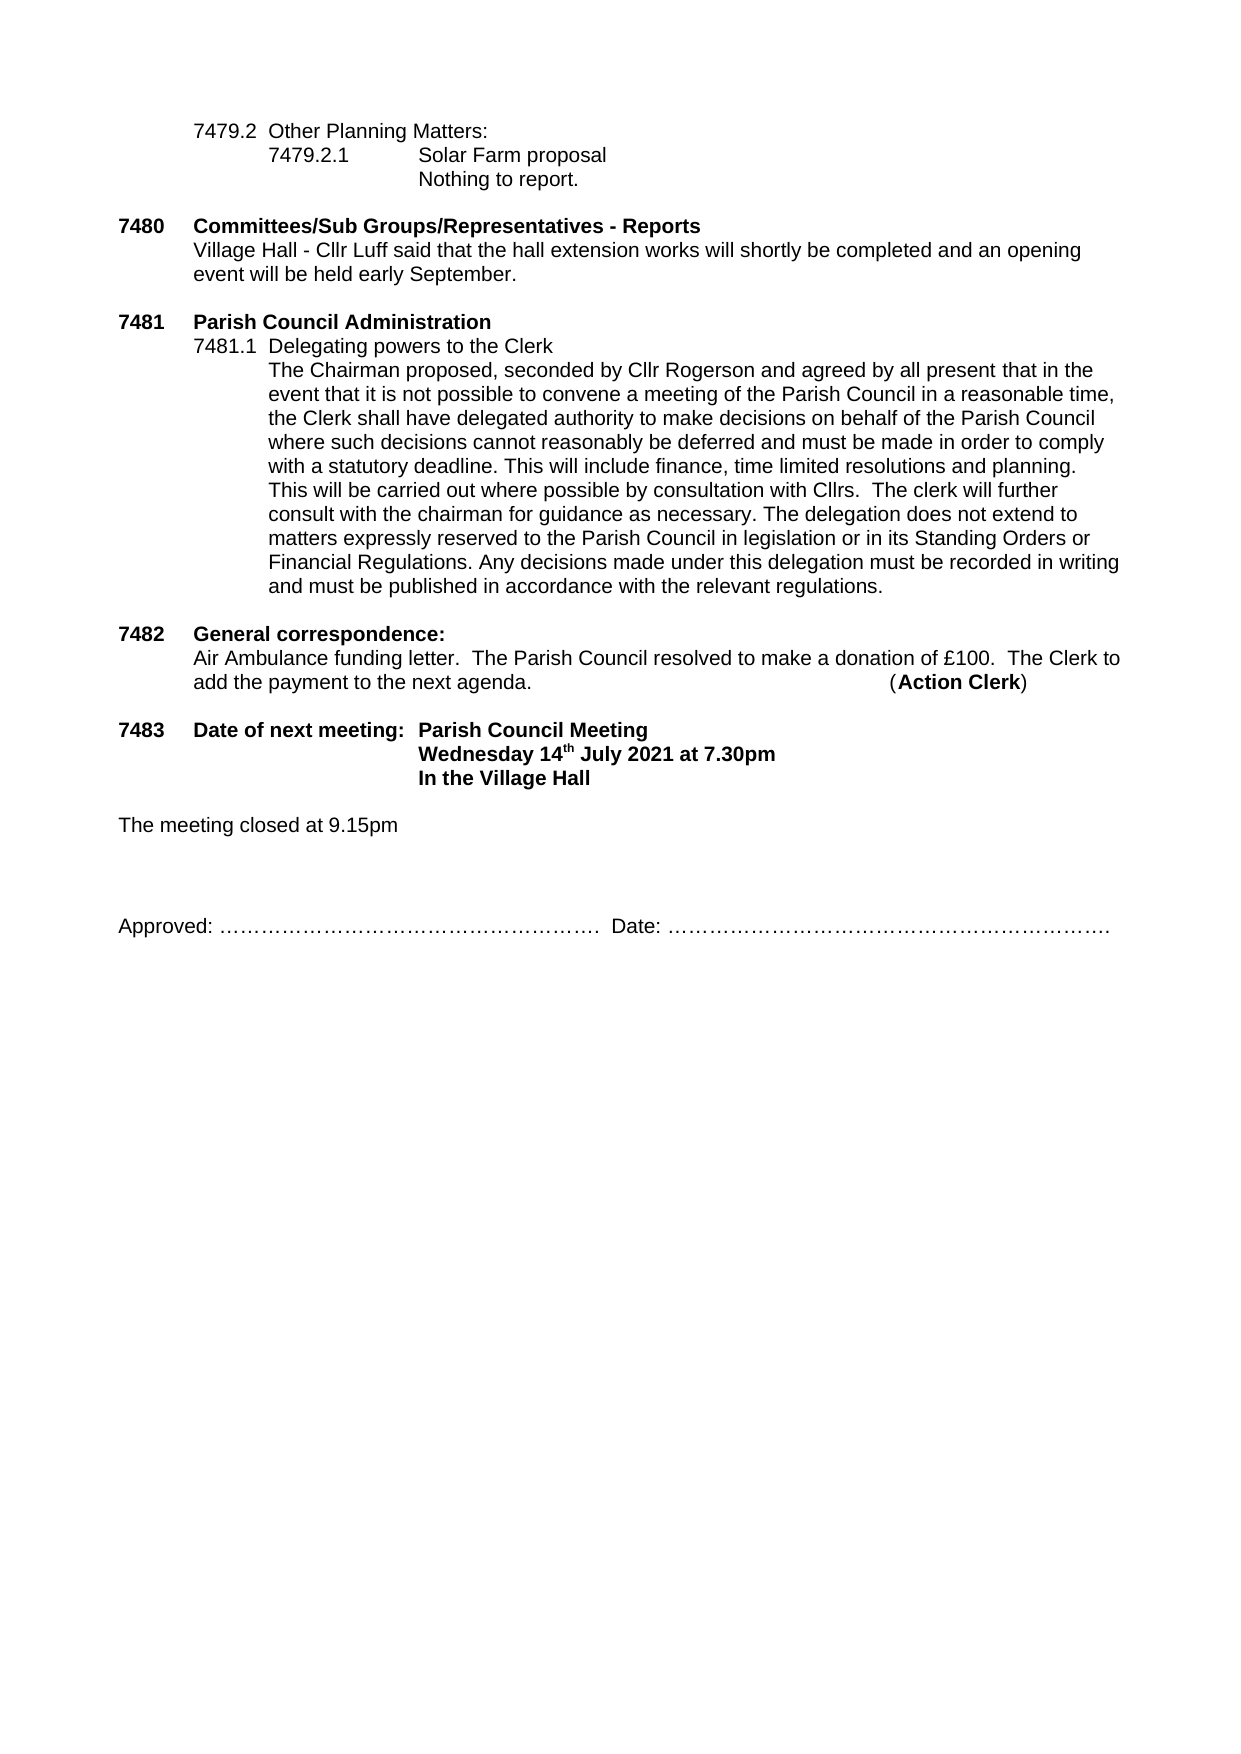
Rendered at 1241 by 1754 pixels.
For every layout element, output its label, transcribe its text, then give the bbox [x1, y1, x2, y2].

text 7479.2.1 Solar Farm proposal [118, 142, 1122, 166]
text The meeting closed at 9.15pm [118, 813, 1122, 837]
text The Chairman proposed, seconded by Cllr Rogerson and agreed by all present that in the event that it is not possible to convene a meeting of the Parish Council in a reasonable time, the Clerk shall have delegated authority to make decisions on behalf of the Parish Council where such decisions cannot reasonably be deferred and must be made in order to comply with a statutory deadline. This will include finance, time limited resolutions and planning. This will be carried out where possible by consultation with Cllrs. The clerk will further consult with the chairman for guidance as necessary. The delegation does not extend to matters expressly reserved to the Parish Council in legislation or in its Standing Orders or Financial Regulations. Any decisions made under this delegation must be recorded in writing and must be published in accordance with the relevant regulations. [884, 358, 1122, 598]
text 7482 General correspondence: [118, 622, 1122, 646]
text Air Ambulance funding letter. The Parish Council resolved to make a donation of £100. The Clerk to add the payment to the next agenda. (Action Clerk) [193, 646, 1122, 693]
text Approved: ………………………………………………. Date: ………………………………………………………. [118, 914, 1122, 938]
text 7480 Committees/Sub Groups/Representatives - Reports [118, 214, 1122, 238]
text Nothing to report. [343, 166, 1122, 190]
text Wednesday 14th July 2021 at 7.30pm [118, 741, 1122, 765]
text In the Village Hall [118, 765, 1122, 789]
text 7481.1 Delegating powers to the Clerk [118, 334, 1122, 358]
text 7479.2 Other Planning Matters: [118, 118, 1122, 142]
text 7483 Date of next meeting: Parish Council Meeting [118, 717, 1122, 741]
text Village Hall - Cllr Luff said that the hall extension works will shortly be completed and an opening event will be held early September. [193, 238, 1122, 286]
text 7481 Parish Council Administration [118, 310, 1122, 334]
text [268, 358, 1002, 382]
